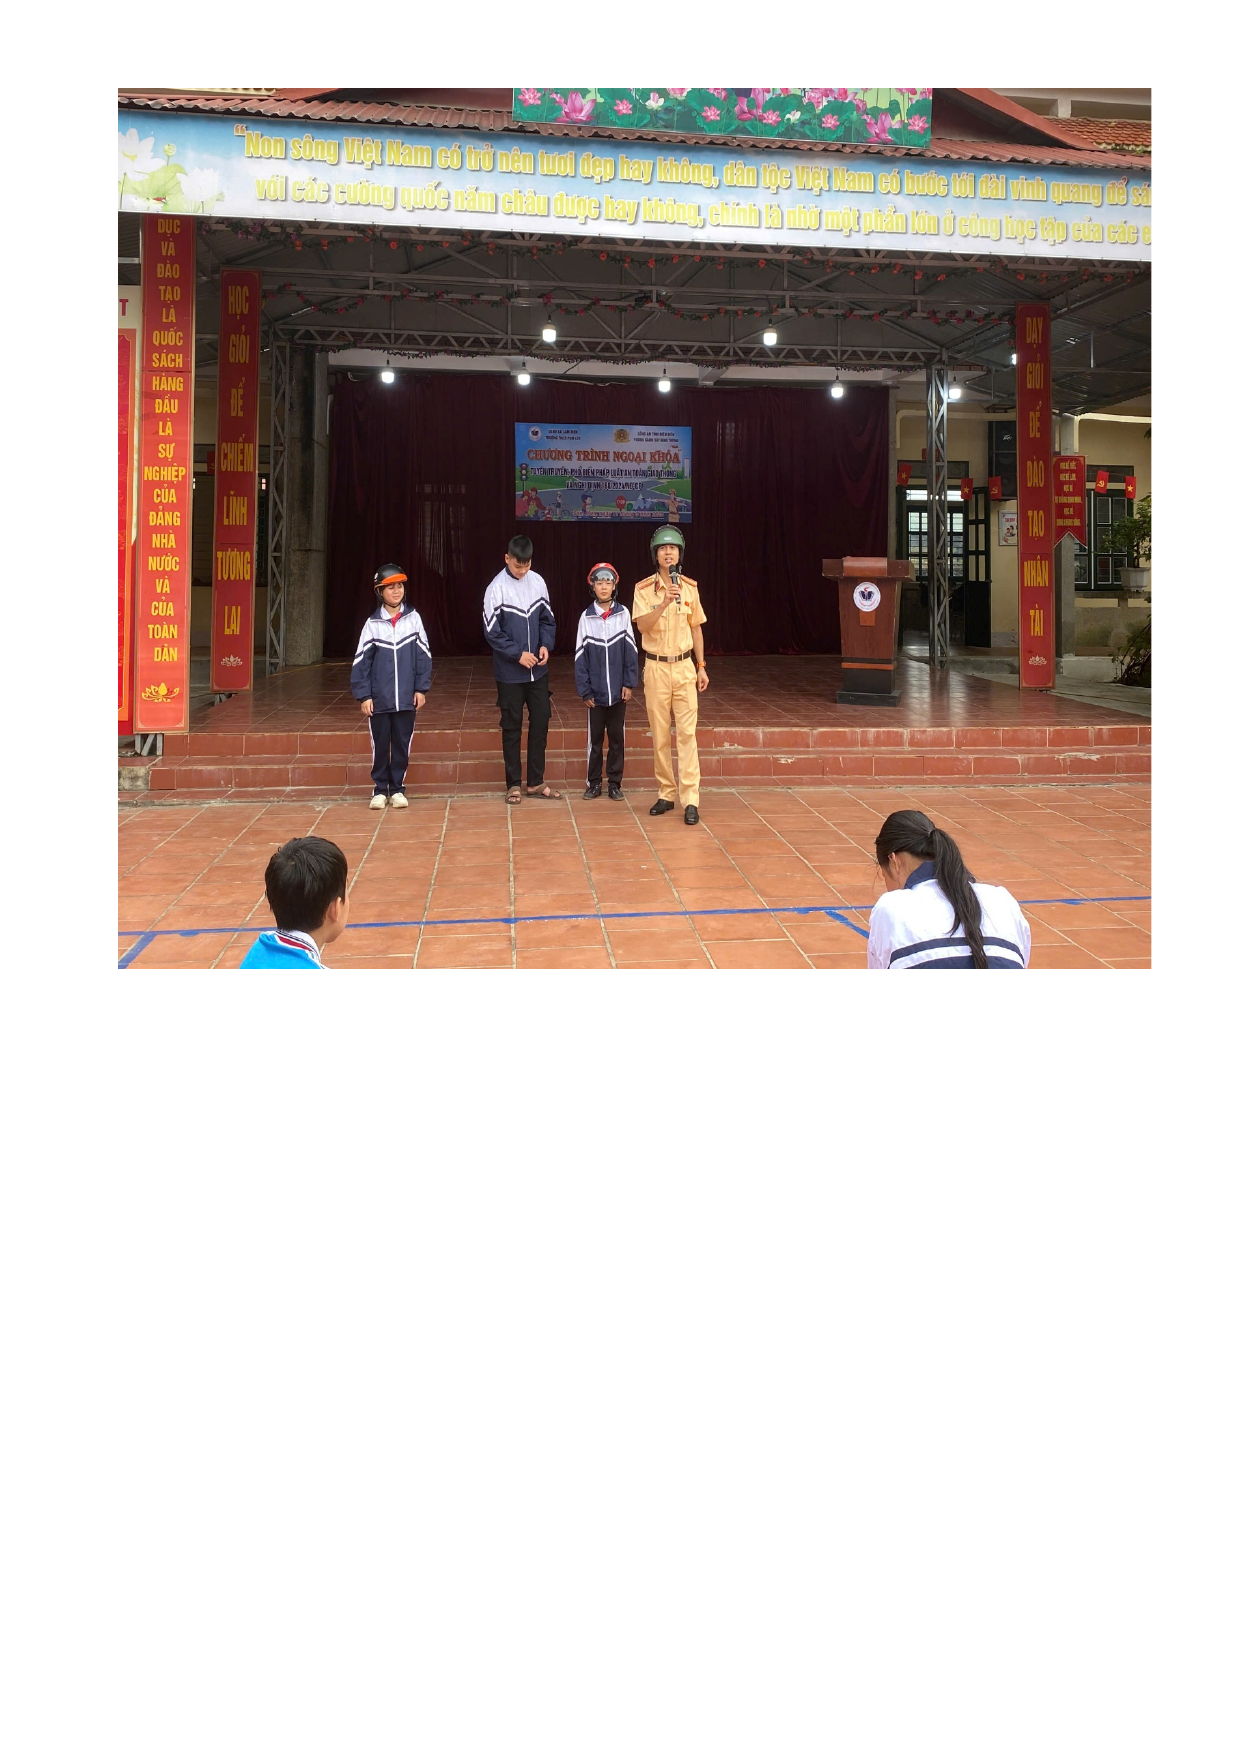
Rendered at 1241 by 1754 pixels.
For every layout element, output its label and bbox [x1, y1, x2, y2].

picture [118, 88, 1152, 969]
